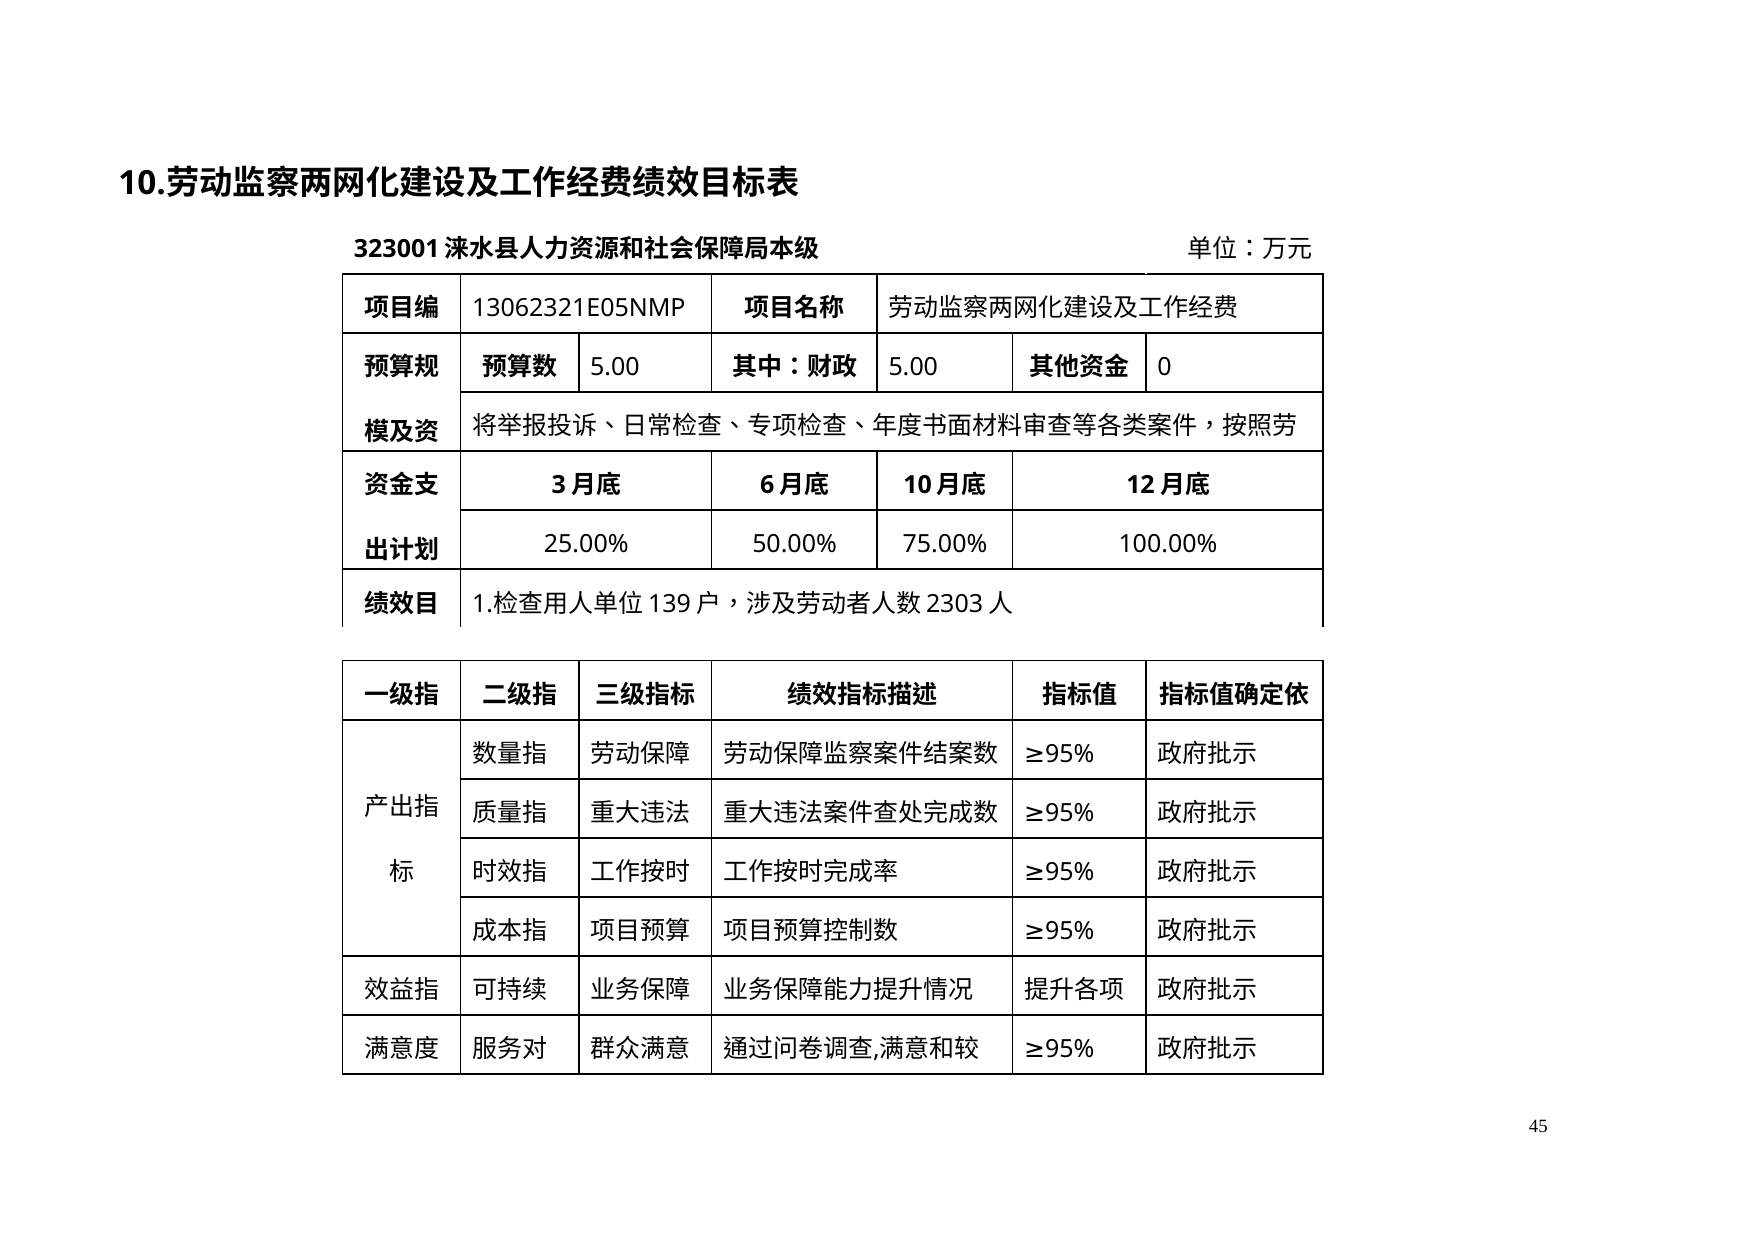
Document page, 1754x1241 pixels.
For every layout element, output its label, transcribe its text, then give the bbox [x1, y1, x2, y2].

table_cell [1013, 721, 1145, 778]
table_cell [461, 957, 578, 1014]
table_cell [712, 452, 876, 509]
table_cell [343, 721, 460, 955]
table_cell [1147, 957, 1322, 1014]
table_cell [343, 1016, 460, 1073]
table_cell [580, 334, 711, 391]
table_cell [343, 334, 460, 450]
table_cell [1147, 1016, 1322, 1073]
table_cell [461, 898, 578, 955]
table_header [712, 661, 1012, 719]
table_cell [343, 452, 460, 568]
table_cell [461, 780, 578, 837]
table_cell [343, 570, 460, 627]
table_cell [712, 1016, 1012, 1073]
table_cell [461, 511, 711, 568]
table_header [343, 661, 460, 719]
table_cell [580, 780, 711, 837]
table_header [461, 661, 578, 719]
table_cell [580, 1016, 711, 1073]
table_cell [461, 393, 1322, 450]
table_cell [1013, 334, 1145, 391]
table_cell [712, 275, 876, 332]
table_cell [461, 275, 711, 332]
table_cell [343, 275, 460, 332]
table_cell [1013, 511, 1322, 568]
text 10.劳动监察两网化建设及工作经费绩效目标表 [118, 149, 1547, 214]
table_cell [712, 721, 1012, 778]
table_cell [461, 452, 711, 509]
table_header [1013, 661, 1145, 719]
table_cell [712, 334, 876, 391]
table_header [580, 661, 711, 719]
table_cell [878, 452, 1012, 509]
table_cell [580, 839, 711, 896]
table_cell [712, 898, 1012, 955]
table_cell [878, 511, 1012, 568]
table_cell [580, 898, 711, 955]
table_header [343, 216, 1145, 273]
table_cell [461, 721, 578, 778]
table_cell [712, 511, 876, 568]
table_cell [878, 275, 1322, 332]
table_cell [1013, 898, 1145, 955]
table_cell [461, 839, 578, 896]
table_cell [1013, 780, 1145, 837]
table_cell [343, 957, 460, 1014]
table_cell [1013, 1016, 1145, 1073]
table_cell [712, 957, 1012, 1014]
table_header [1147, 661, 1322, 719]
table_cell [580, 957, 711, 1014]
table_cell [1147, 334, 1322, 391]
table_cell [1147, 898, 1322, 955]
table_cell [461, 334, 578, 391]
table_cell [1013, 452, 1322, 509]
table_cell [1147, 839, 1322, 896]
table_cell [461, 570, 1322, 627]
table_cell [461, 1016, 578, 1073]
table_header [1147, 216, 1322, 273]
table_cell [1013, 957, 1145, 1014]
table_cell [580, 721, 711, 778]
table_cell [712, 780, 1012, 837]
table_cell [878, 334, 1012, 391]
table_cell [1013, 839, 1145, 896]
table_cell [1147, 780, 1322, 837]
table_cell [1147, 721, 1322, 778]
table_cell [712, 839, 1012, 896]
